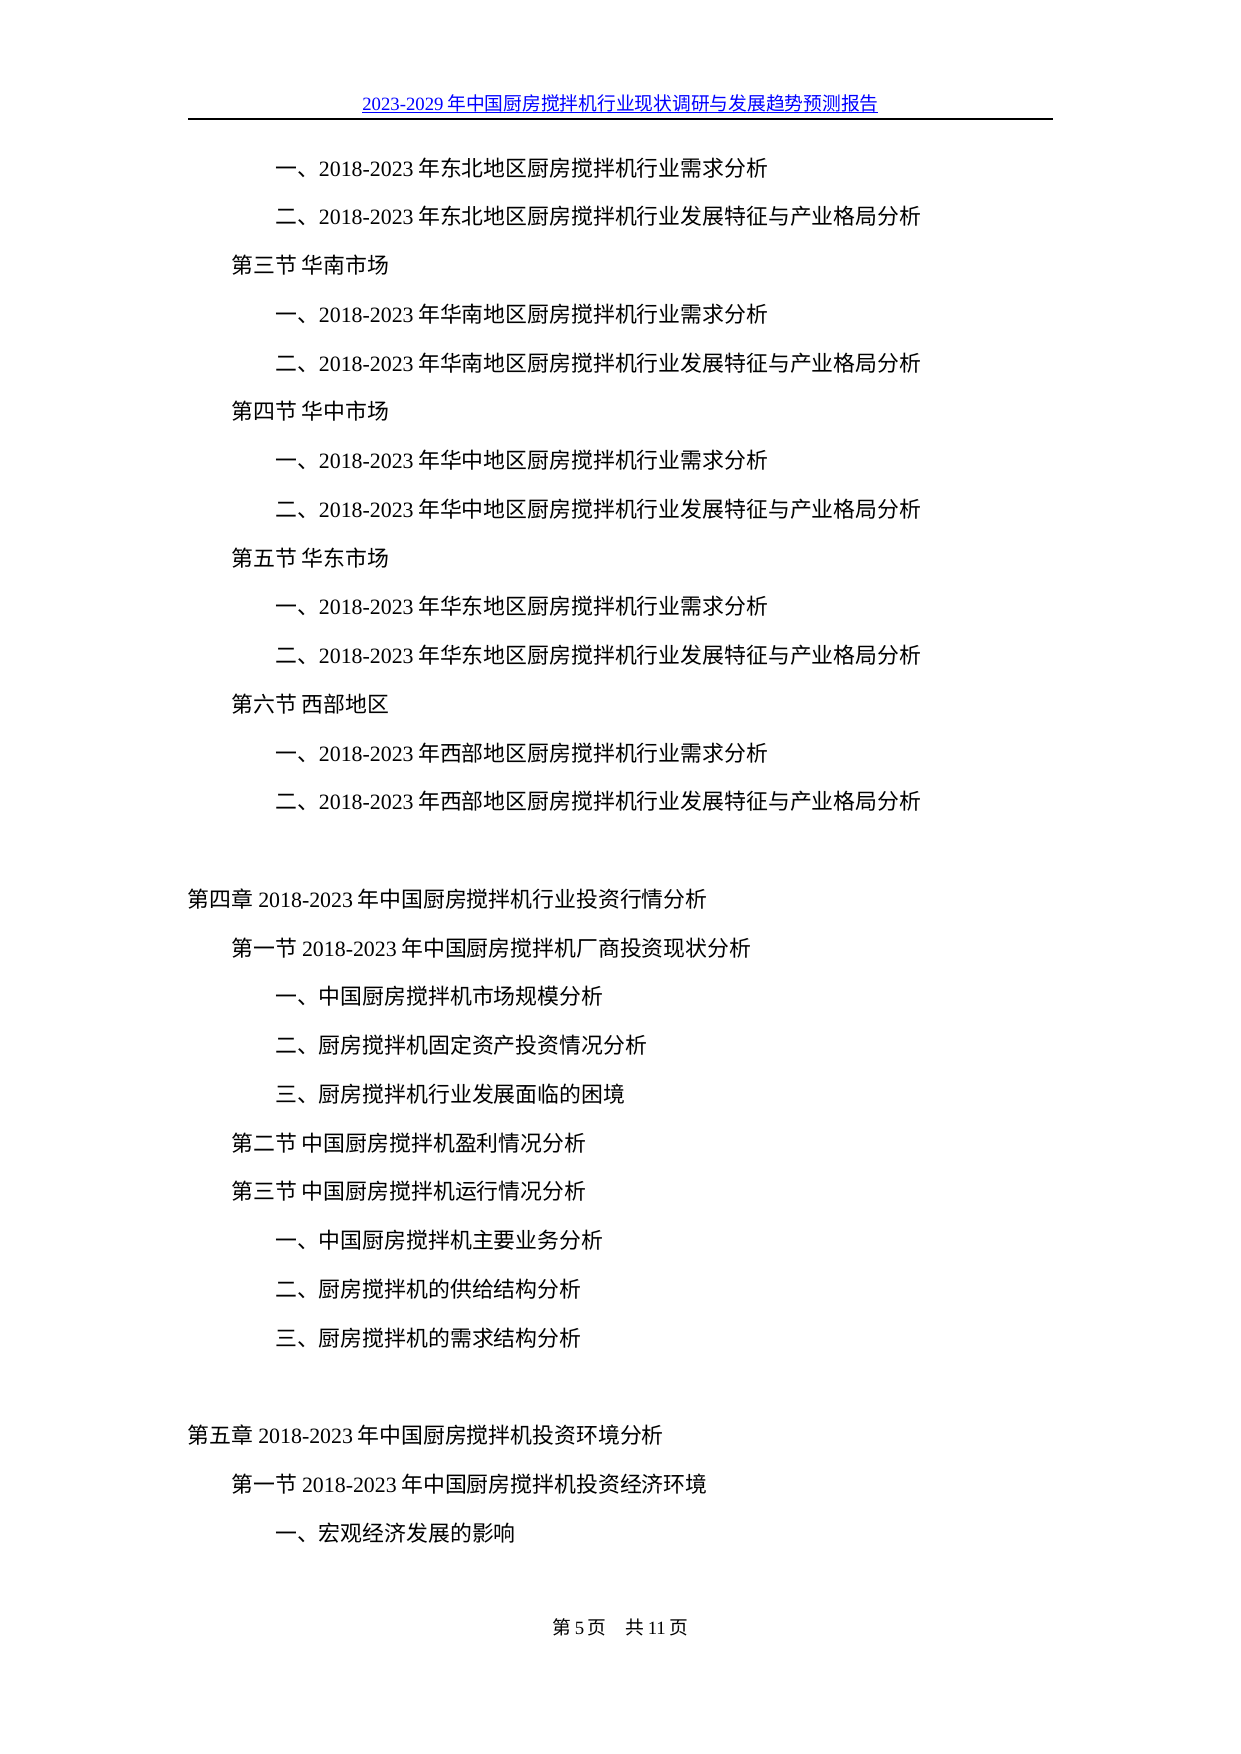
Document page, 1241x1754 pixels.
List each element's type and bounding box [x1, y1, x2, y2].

text [187, 150, 1053, 1548]
